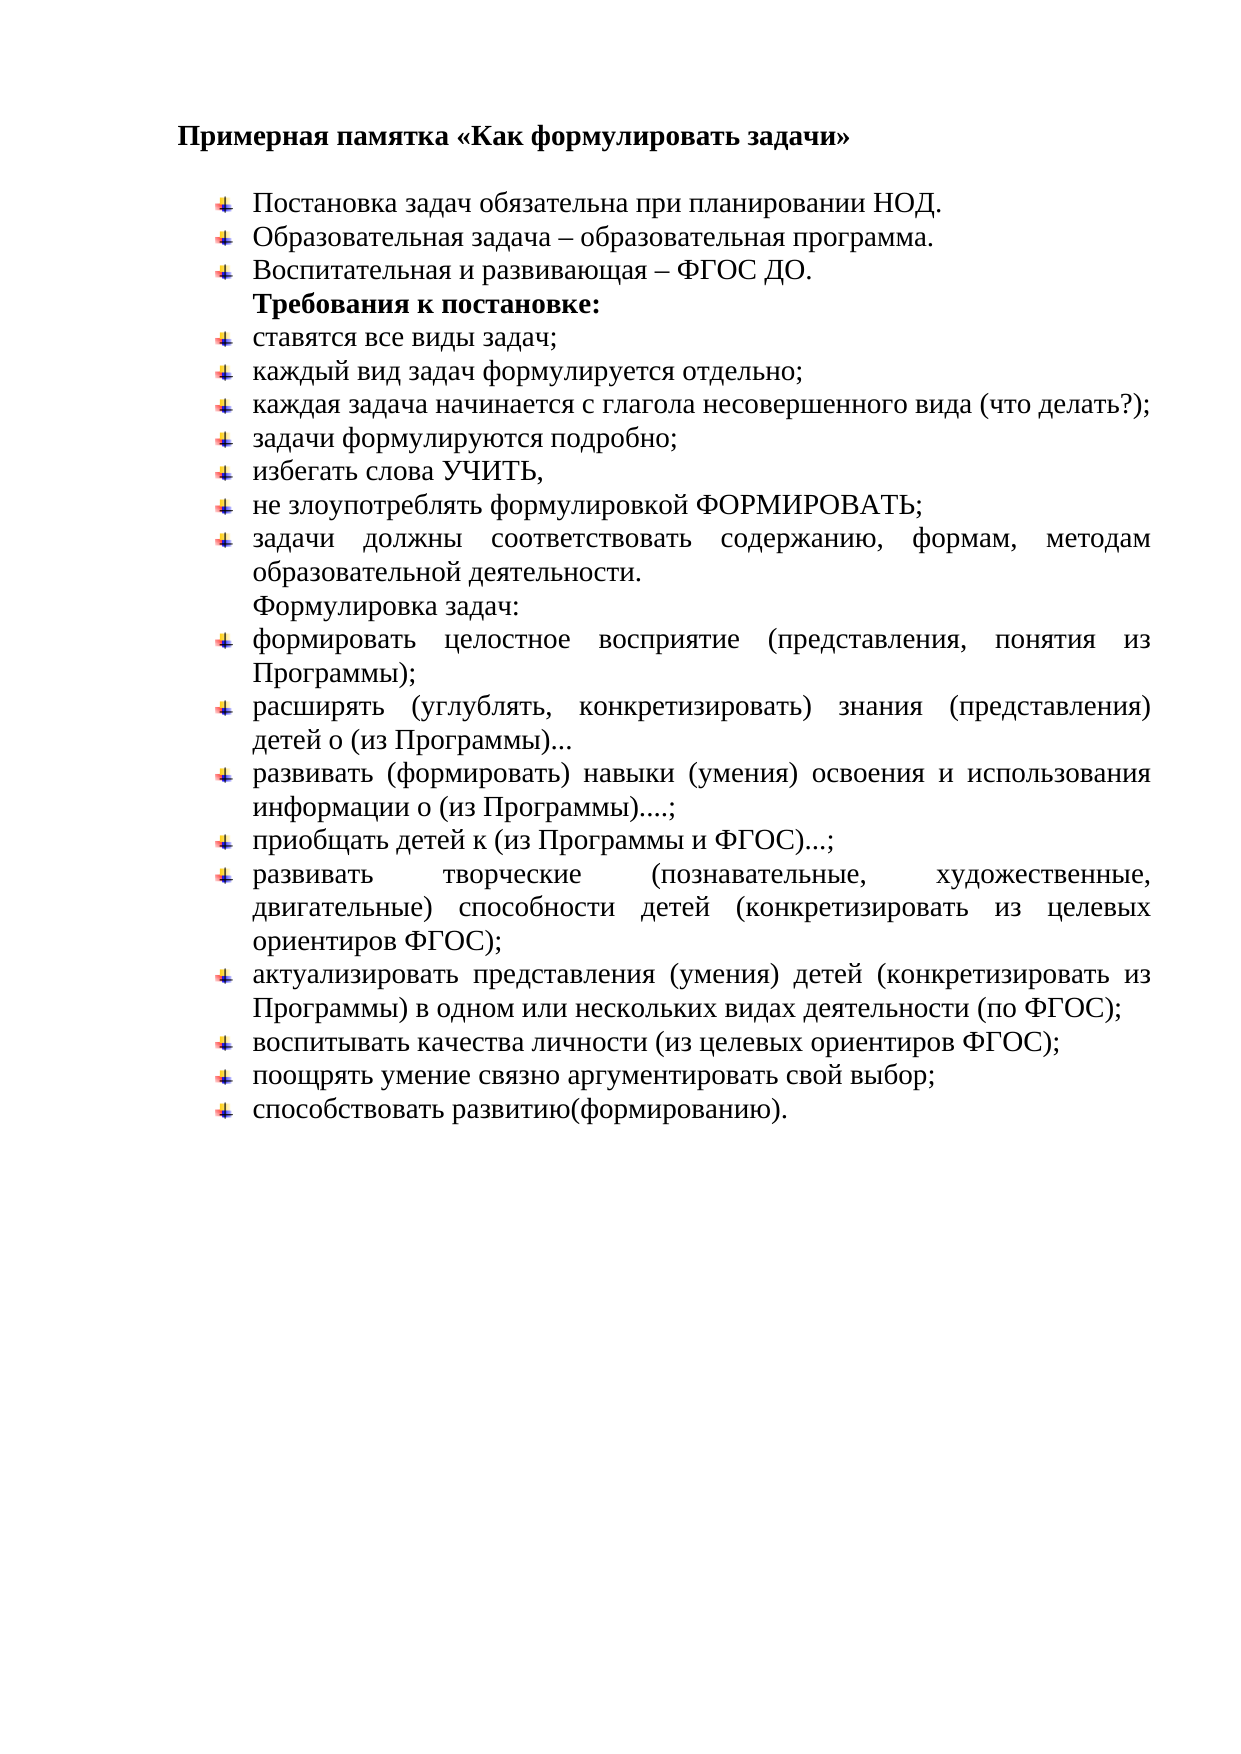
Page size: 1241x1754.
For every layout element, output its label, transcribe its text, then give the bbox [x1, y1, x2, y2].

text Формулировка задач: [252, 588, 1152, 621]
text Требования к постановке: [252, 286, 1152, 319]
list актуализировать представления (умения) детей (конкретизировать из Программы) в одном или нескольких видах деятельности (по ФГОС); [215, 957, 1152, 1024]
list развивать творческие (познавательные, художественные, двигательные) способности детей (конкретизировать из целевых ориентиров ФГОС); [215, 856, 1152, 957]
list способствовать развитию(формированию). [215, 1091, 1152, 1124]
picture [215, 1034, 233, 1051]
picture [215, 363, 233, 381]
picture [215, 766, 233, 783]
picture [215, 1101, 233, 1119]
picture [215, 699, 233, 716]
list не злоупотреблять формулировкой ФОРМИРОВАТЬ; [215, 487, 1152, 521]
picture [215, 263, 233, 280]
picture [215, 631, 233, 649]
picture [215, 464, 233, 481]
list развивать (формировать) навыки (умения) освоения и использования информации о (из Программы)....; [215, 755, 1152, 822]
picture [215, 229, 233, 246]
list поощрять умение связно аргументировать свой выбор; [215, 1057, 1152, 1091]
list ставятся все виды задач; [215, 319, 1152, 353]
list Образовательная задача – образовательная программа. [215, 219, 1152, 252]
picture [215, 195, 233, 213]
list воспитывать качества личности (из целевых ориентиров ФГОС); [215, 1024, 1152, 1057]
list расширять (углублять, конкретизировать) знания (представления) детей о (из Программы)... [215, 688, 1152, 755]
picture [215, 430, 233, 448]
picture [215, 833, 233, 850]
list задачи формулируются подробно; [215, 420, 1152, 453]
picture [215, 1068, 233, 1085]
picture [215, 497, 233, 515]
list задачи должны соответствовать содержанию, формам, методам образовательной деятельности. [215, 521, 1152, 588]
picture [215, 967, 233, 984]
list Постановка задач обязательна при планировании НОД. [215, 185, 1152, 219]
list избегать слова УЧИТЬ, [215, 453, 1152, 487]
text Примерная памятка «Как формулировать задачи» [177, 118, 1152, 152]
picture [215, 866, 233, 884]
list каждая задача начинается с глагола несовершенного вида (что делать?); [215, 386, 1152, 420]
list Воспитательная и развивающая – ФГОС ДО. [215, 252, 1152, 286]
picture [215, 330, 233, 347]
list формировать целостное восприятие (представления, понятия из Программы); [215, 621, 1152, 688]
list приобщать детей к (из Программы и ФГОС)...; [215, 822, 1152, 856]
list каждый вид задач формулируется отдельно; [215, 353, 1152, 386]
picture [215, 397, 233, 414]
picture [215, 531, 233, 548]
